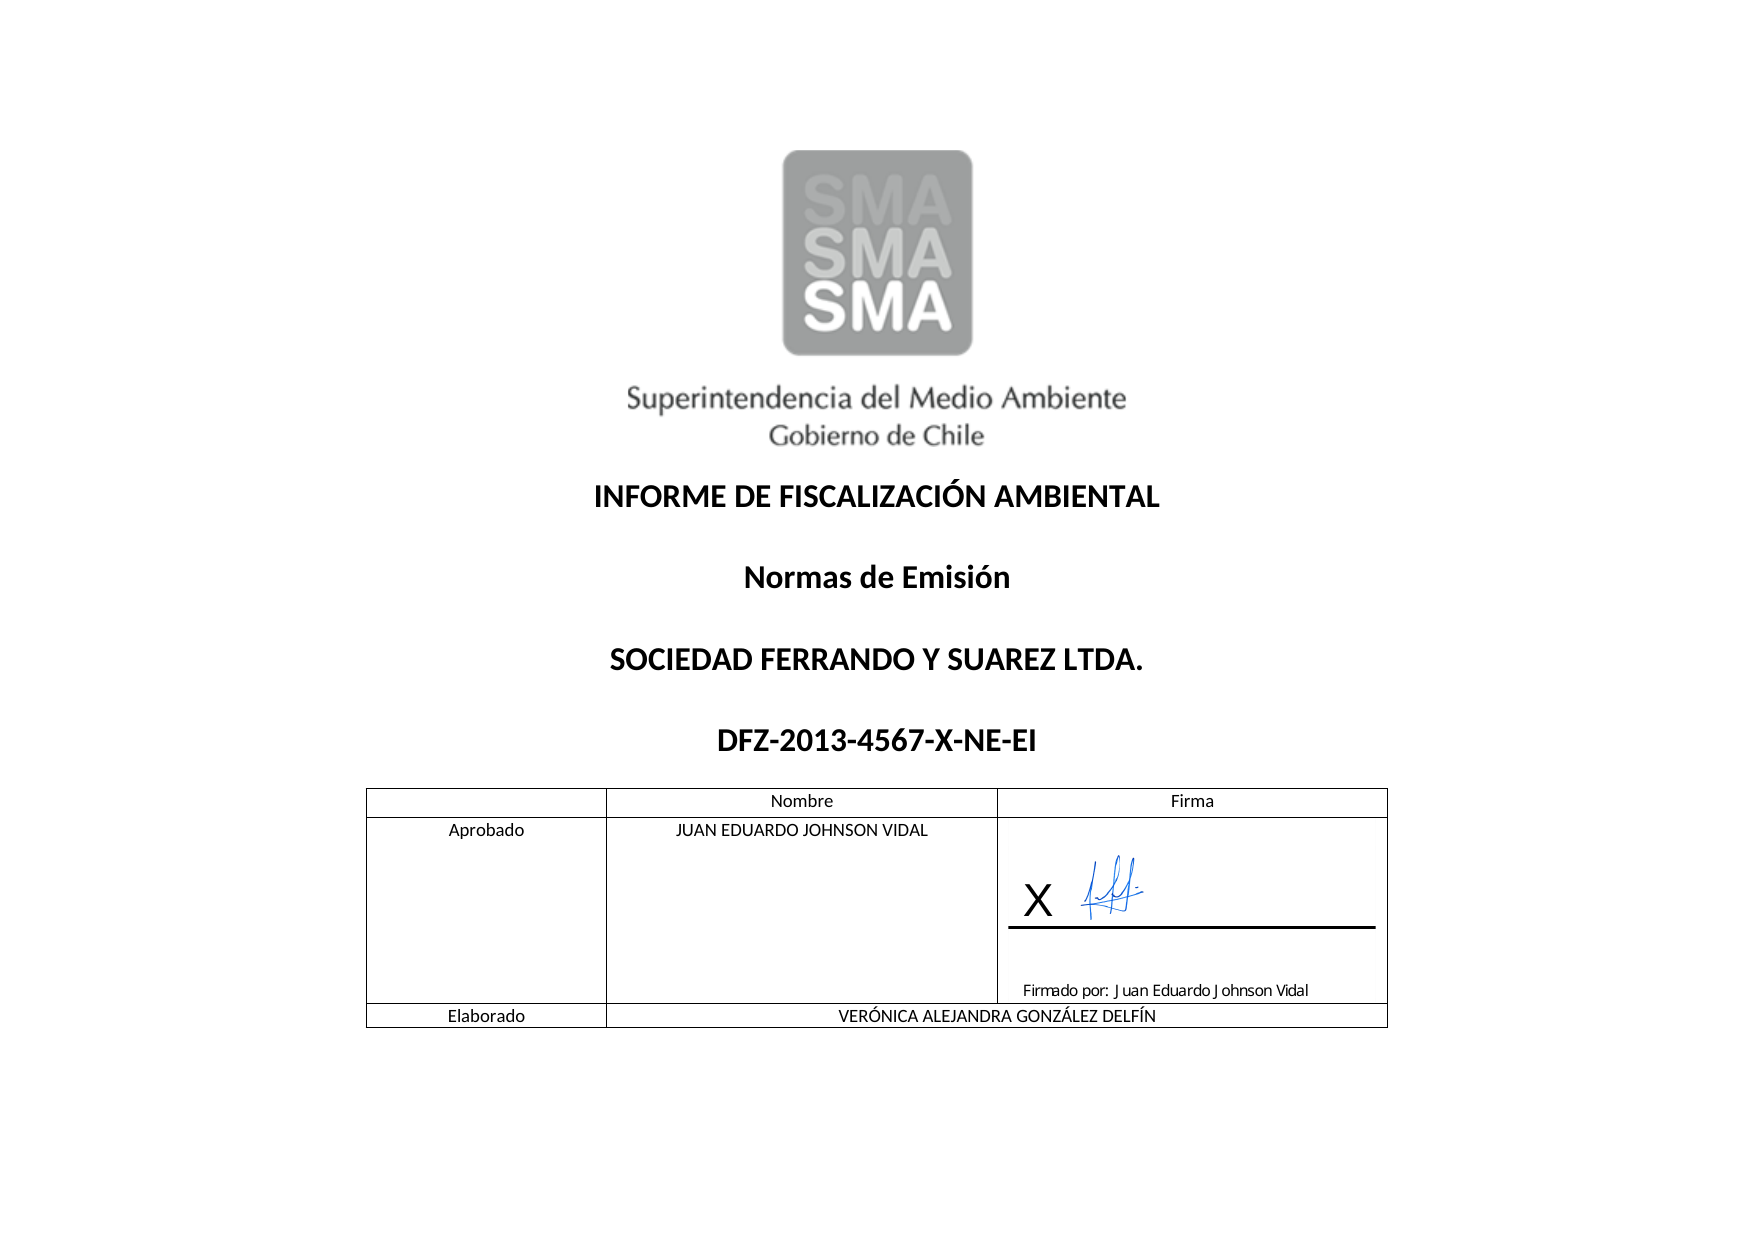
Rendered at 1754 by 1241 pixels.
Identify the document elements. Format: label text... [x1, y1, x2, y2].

text SOCIEDAD FERRANDO Y SUAREZ LTDA. [150, 597, 1604, 679]
table_cell JUAN EDUARDO JOHNSON VIDAL [607, 818, 997, 1003]
table_header [367, 789, 606, 817]
picture [627, 150, 1127, 447]
table_cell Aprobado [367, 818, 606, 1003]
text INFORME DE FISCALIZACIÓN AMBIENTAL [150, 475, 1604, 516]
table_cell VERÓNICA ALEJANDRA GONZÁLEZ DELFÍN [607, 1004, 1387, 1027]
table_header Firma [998, 789, 1387, 817]
table_cell [998, 818, 1387, 1003]
text DFZ-2013-4567-X-NE-EI [150, 679, 1604, 760]
table_cell Elaborado [367, 1004, 606, 1027]
text Normas de Emisión [150, 516, 1604, 597]
table_header Nombre [607, 789, 997, 817]
